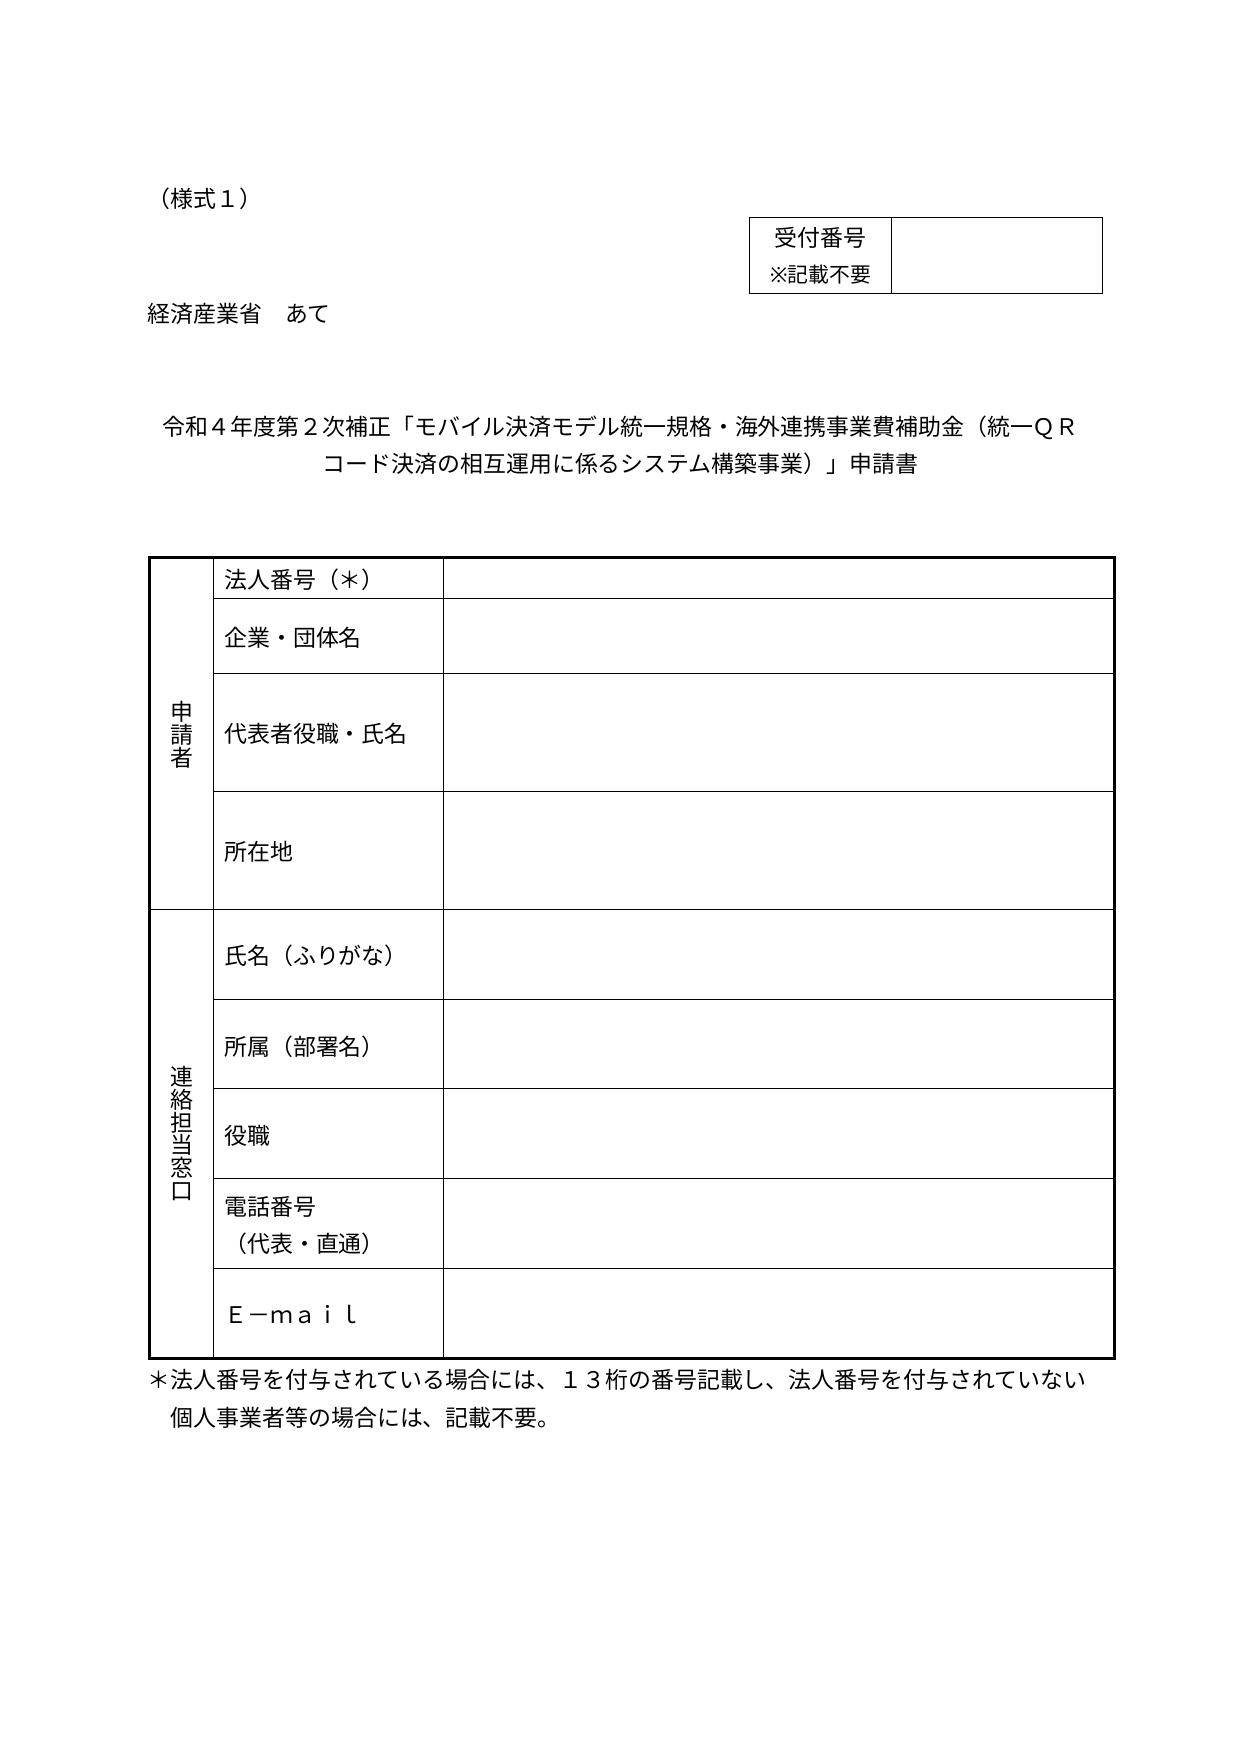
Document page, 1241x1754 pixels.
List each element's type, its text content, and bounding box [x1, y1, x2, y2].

text 令和４年度第２次補正「モバイル決済モデル統一規格・海外連携事業費補助金（統一ＱＲコード決済の相互運用に係るシステム構築事業）」申請書 [148, 406, 1092, 481]
table_cell Ｅ－ｍａｉｌ [214, 1269, 443, 1357]
table_header 受付番号 ※記載不要 [750, 218, 891, 293]
table_header 申請者 [151, 559, 213, 909]
table_cell 代表者役職・氏名 [214, 674, 443, 791]
table_cell [444, 1269, 1113, 1357]
table_cell [444, 1000, 1113, 1088]
text 経済産業省 あて [148, 294, 1092, 331]
table_header [444, 559, 1113, 598]
table_cell [444, 910, 1113, 999]
table_cell [444, 599, 1113, 673]
table_cell 企業・団体名 [214, 599, 443, 673]
table_cell [444, 792, 1113, 909]
table_cell [444, 1089, 1113, 1178]
table_cell 所在地 [214, 792, 443, 909]
text （様式１） [148, 179, 1092, 217]
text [148, 1398, 1092, 1435]
table_cell 所属（部署名） [214, 1000, 443, 1088]
table_header [892, 218, 1102, 293]
text ＊法人番号を付与されている場合には、１３桁の番号記載し、法人番号を付与されていない [148, 1360, 1092, 1398]
table_cell 役職 [214, 1089, 443, 1178]
table_cell 氏名（ふりがな） [214, 910, 443, 999]
table_cell [444, 674, 1113, 791]
table_header 法人番号（＊） [214, 559, 443, 598]
table_cell 連絡担当窓口 [151, 910, 213, 1357]
table_cell 電話番号 （代表・直通） [214, 1179, 443, 1267]
table_cell [444, 1179, 1113, 1267]
